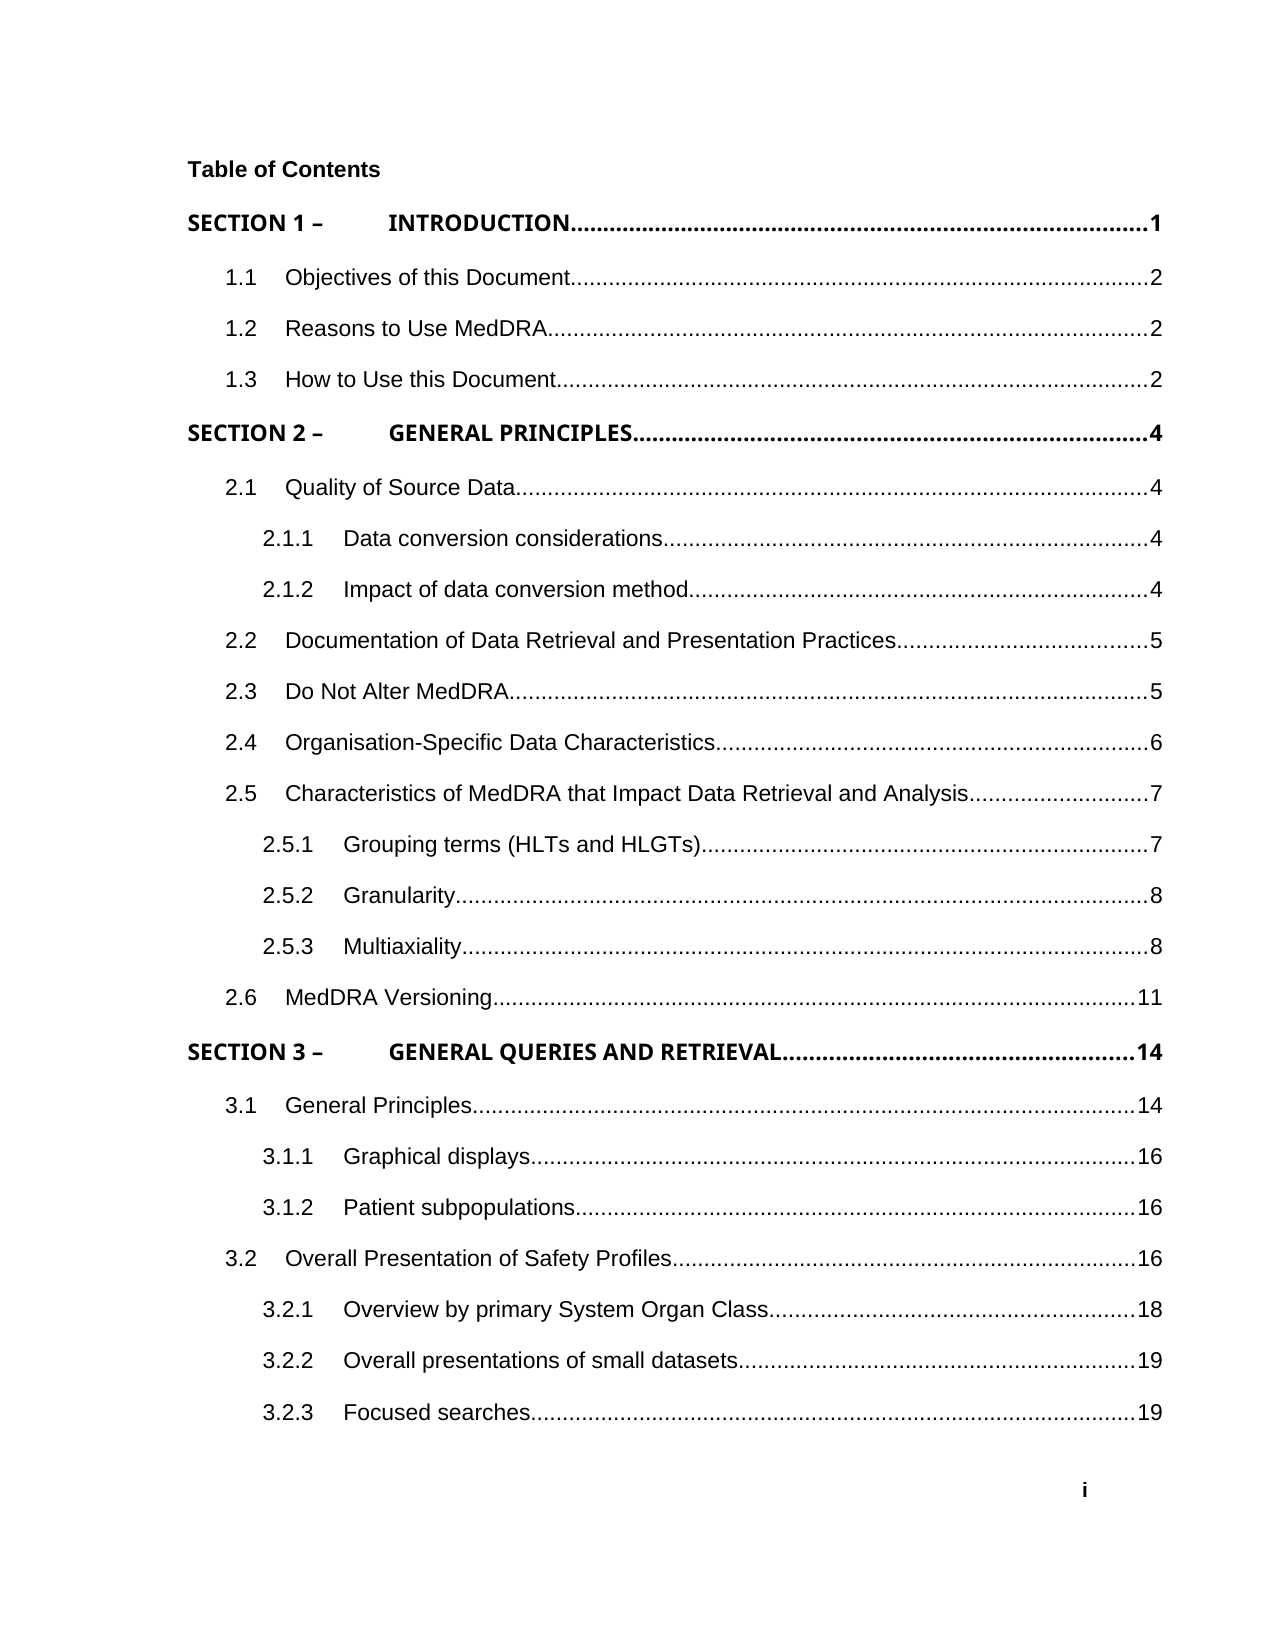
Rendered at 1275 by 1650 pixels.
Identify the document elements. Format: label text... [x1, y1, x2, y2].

text 2.6 MedDRA Versioning 11 [225, 984, 1087, 1011]
text SECTION 1 – INTRODUCTION 1 [187, 207, 1087, 238]
text 3.2.2 Overall presentations of small datasets 19 [262, 1347, 1087, 1374]
text 2.4 Organisation-Specific Data Characteristics 6 [225, 729, 1087, 756]
text SECTION 3 – GENERAL QUERIES AND RETRIEVAL 14 [187, 1035, 1087, 1067]
text 3.2 Overall Presentation of Safety Profiles 16 [225, 1245, 1087, 1272]
text 1.3 How to Use this Document 2 [225, 366, 1087, 392]
text 3.1.2 Patient subpopulations 16 [262, 1194, 1087, 1221]
text 3.1 General Principles 14 [225, 1092, 1087, 1118]
text 2.3 Do Not Alter MedDRA 5 [225, 678, 1087, 704]
text 2.1 Quality of Source Data 4 [225, 474, 1087, 500]
text 3.2.3 Focused searches 19 [262, 1398, 1087, 1425]
text 2.5.3 Multiaxiality 8 [262, 933, 1087, 960]
text 2.5.2 Granularity 8 [262, 882, 1087, 909]
text 3.1.1 Graphical displays 16 [262, 1143, 1087, 1169]
text Table of Contents [187, 156, 1087, 183]
text 2.1.2 Impact of data conversion method 4 [262, 576, 1087, 602]
text 1.1 Objectives of this Document 2 [225, 264, 1087, 290]
text 2.1.1 Data conversion considerations 4 [262, 525, 1087, 551]
text 2.5 Characteristics of MedDRA that Impact Data Retrieval and Analysis 7 [225, 780, 1087, 807]
text 2.5.1 Grouping terms (HLTs and HLGTs) 7 [262, 831, 1087, 858]
text 3.2.1 Overview by primary System Organ Class 18 [262, 1296, 1087, 1323]
text 2.2 Documentation of Data Retrieval and Presentation Practices 5 [225, 627, 1087, 653]
text SECTION 2 – GENERAL PRINCIPLES 4 [187, 417, 1087, 448]
text 1.2 Reasons to Use MedDRA 2 [225, 315, 1087, 341]
